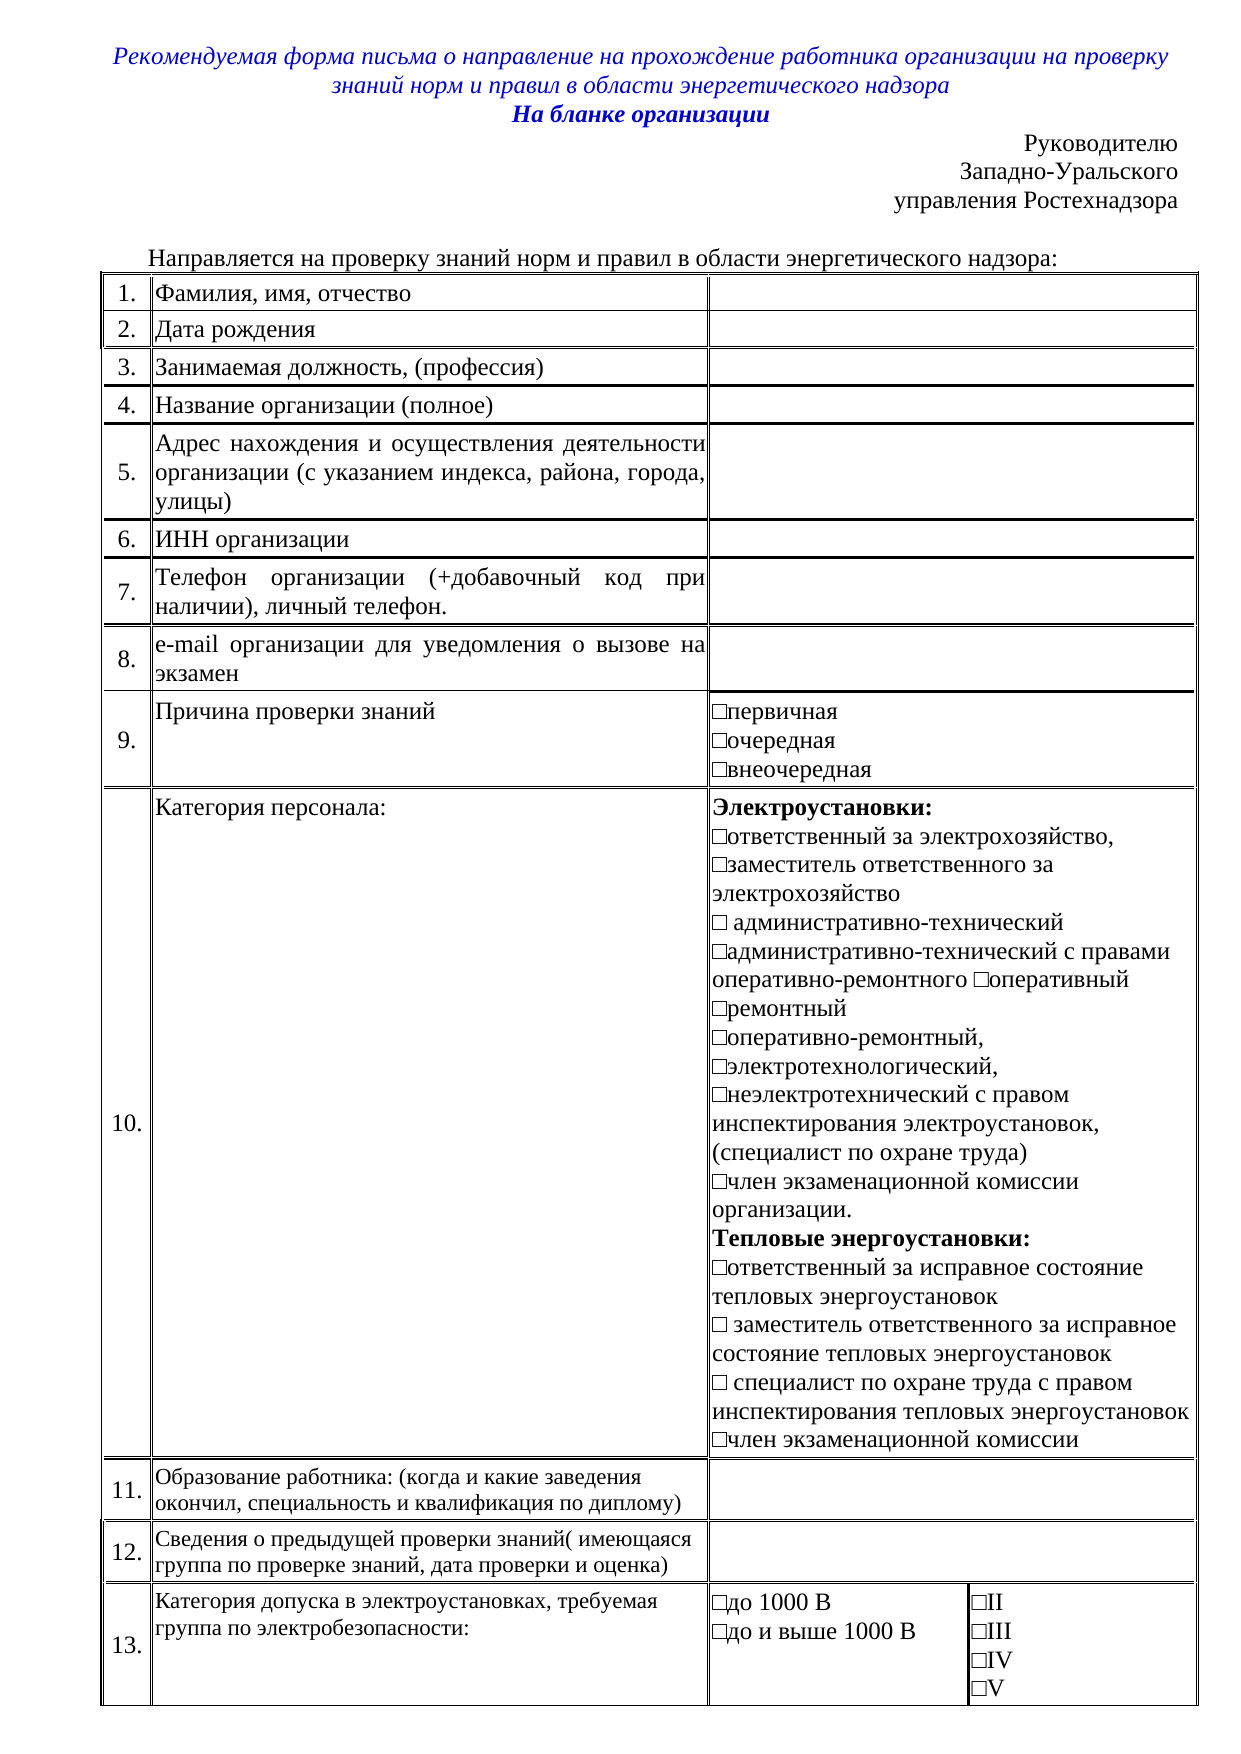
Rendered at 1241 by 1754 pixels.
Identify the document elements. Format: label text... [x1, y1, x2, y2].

table_cell [710, 384, 1196, 422]
table_cell Телефон организации (+добавочный код при наличии), личный телефон. [153, 559, 707, 623]
table_cell 13. [102, 1581, 152, 1705]
table_cell □до 1000 В □до и выше 1000 В [710, 1584, 967, 1705]
table_cell □II □III □IV □V [968, 1581, 1197, 1705]
table_cell [710, 311, 1196, 346]
table_cell e-mail организации для уведомления о вызове на экзамен [153, 627, 707, 690]
table_cell ИНН организации [153, 521, 707, 556]
table_header [709, 275, 1196, 309]
table_cell 10. [102, 786, 150, 1456]
table_header Фамилия, имя, отчество [152, 275, 709, 309]
text управления Ростехнадзора [148, 185, 1178, 214]
table_cell Электроустановки: □ответственный за электрохозяйство, □заместитель ответственного за электрохозяйство □ административно-технический □административно-технический с правами оперативно-ремонтного □оперативный □ремонтный □оперативно-ремонтный, □электротехнологический, □неэлектротехнический с правом инспектирования электроустановок, (специалист по охране труда) □член экзаменационной комиссии организации. Тепловые энергоустановки: □ответственный за исправное состояние тепловых энергоустановок □ заместитель ответственного за исправное состояние тепловых энергоустановок □ специалист по охране труда с правом инспектирования тепловых энергоустановок □член экзаменационной комиссии [709, 786, 1197, 1456]
text На бланке организации [103, 99, 1178, 128]
table_cell [710, 556, 1196, 623]
table_cell Дата рождения [153, 311, 707, 346]
table_cell Образование работника: (когда и какие заведения окончил, специальность и квалификация по диплому) [153, 1460, 707, 1519]
table_cell [710, 422, 1196, 518]
table_cell Причина проверки знаний [153, 691, 707, 786]
table_cell [709, 1519, 1197, 1581]
table_cell 7. [102, 556, 150, 623]
table_cell 8. [102, 623, 150, 690]
text Руководителю [148, 128, 1178, 156]
table_cell Сведения о предыдущей проверки знаний( имеющаяся группа по проверке знаний, дата проверки и оценка) [153, 1522, 707, 1581]
table_cell 4. [102, 384, 150, 422]
table_header 1. [104, 275, 152, 309]
table_cell 2. [104, 311, 150, 346]
table_cell [710, 518, 1197, 556]
table_cell Название организации (полное) [153, 387, 707, 422]
table_cell Занимаемая должность, (профессия) [153, 349, 707, 384]
table_cell 5. [102, 422, 150, 518]
text Направляется на проверку знаний норм и правил в области энергетического надзора: [148, 243, 1146, 271]
table_cell 12. [102, 1519, 152, 1581]
table_cell 6. [102, 518, 150, 556]
table_cell [710, 623, 1196, 690]
table_cell [710, 1456, 1196, 1519]
table_cell □первичная □очередная □внеочередная [710, 690, 1196, 786]
text Западно-Уральского [148, 156, 1178, 185]
table_cell Категория персонала: [153, 789, 707, 1456]
table_cell [709, 346, 1197, 384]
table_cell 9. [102, 690, 150, 786]
table_cell Категория допуска в электроустановках, требуемая группа по электробезопасности: [153, 1584, 707, 1705]
table_cell 11. [102, 1456, 152, 1519]
table_cell 3. [102, 346, 152, 384]
table_cell Адрес нахождения и осуществления деятельности организации (с указанием индекса, района, города, улицы) [153, 425, 707, 518]
text Рекомендуемая форма письма о направление на прохождение работника организации на проверку знаний норм и правил в области энергетического надзора [103, 41, 1178, 99]
